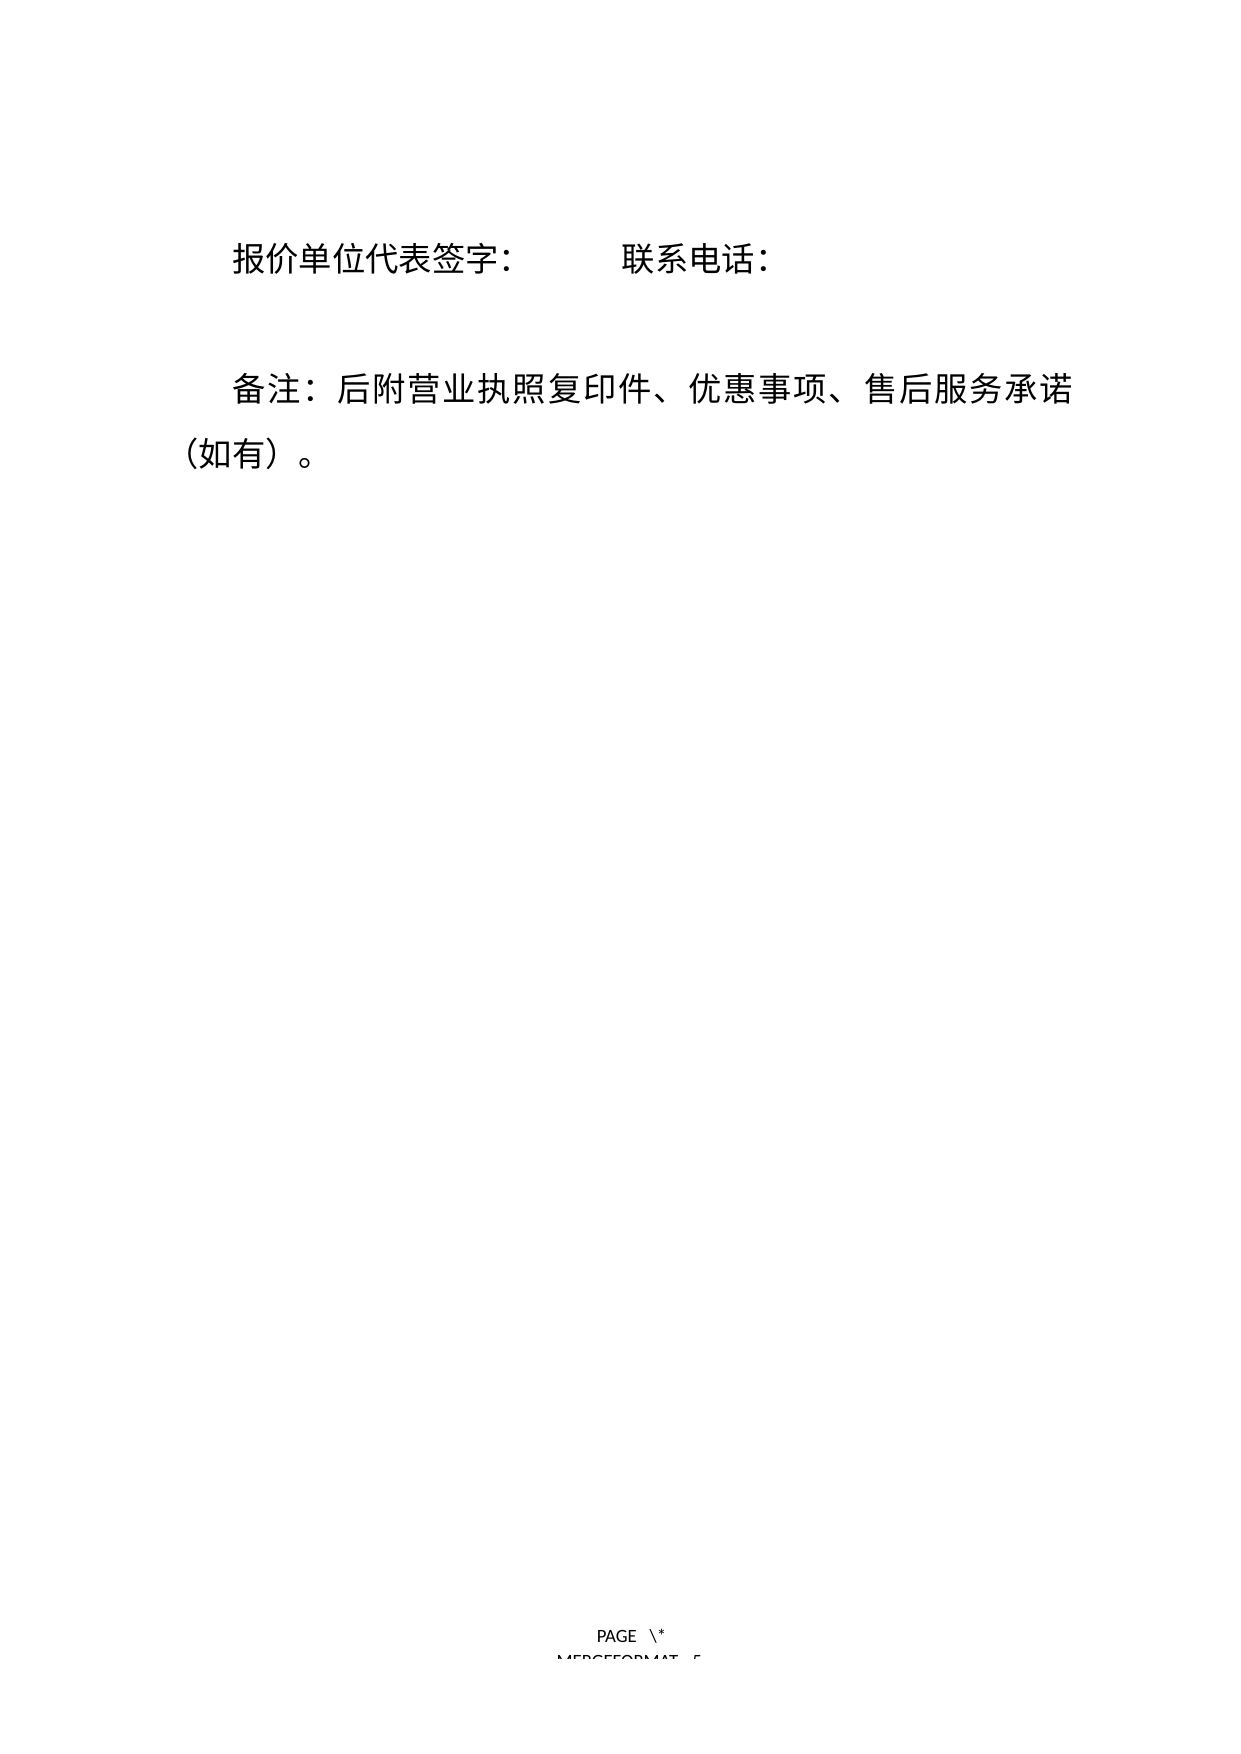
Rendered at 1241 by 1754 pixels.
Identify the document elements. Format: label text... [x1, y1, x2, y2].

text 备注：后附营业执照复印件、优惠事项、售后服务承诺（如有）。 [165, 355, 1075, 485]
text 报价单位代表签字： 联系电话： [165, 225, 1075, 290]
